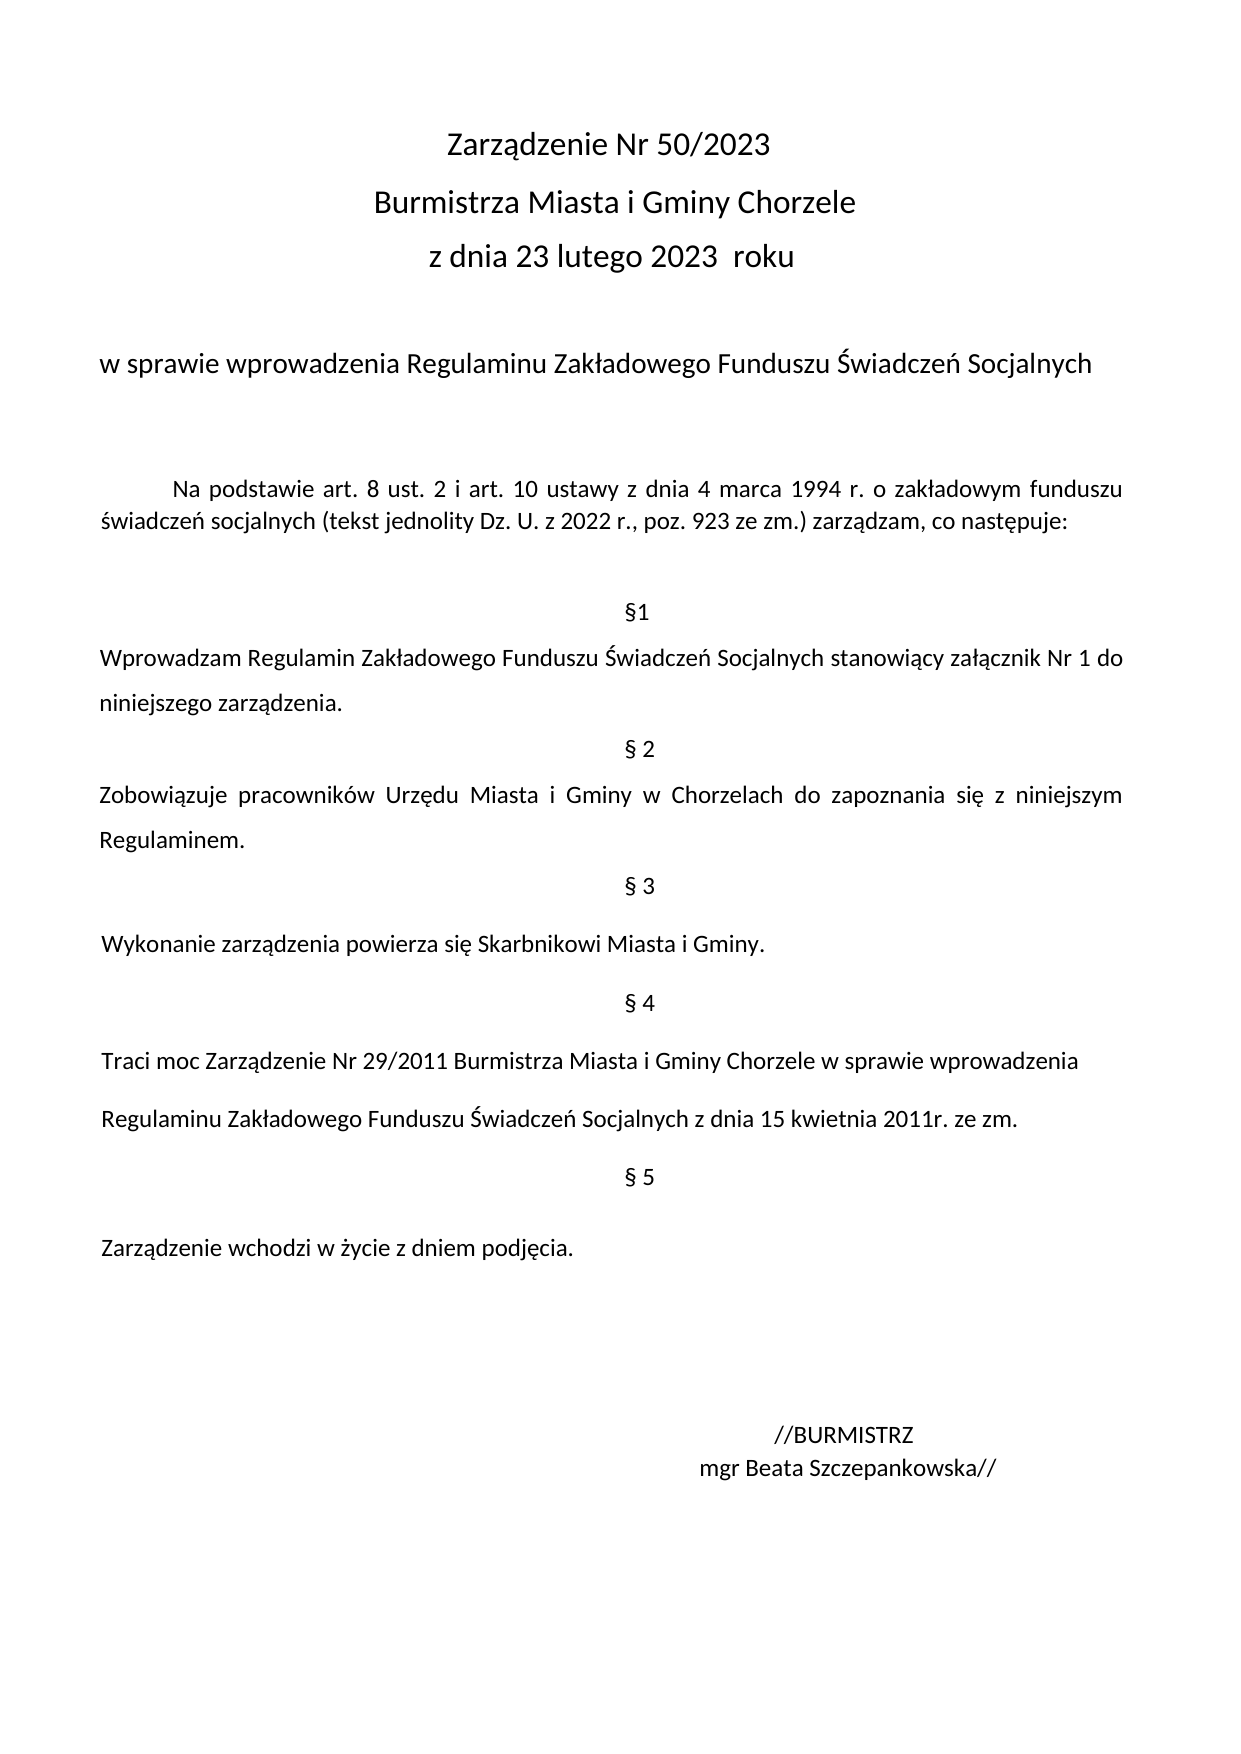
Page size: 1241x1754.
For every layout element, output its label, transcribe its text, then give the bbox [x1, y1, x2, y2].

text Na podstawie art. 8 ust. 2 i art. 10 ustawy z dnia 4 marca 1994 r. o zakładowym funduszu świadczeń socjalnych (tekst jednolity Dz. U. z 2022 r., poz. 923 ze zm.) zarządzam, co następuje: [101, 473, 1124, 535]
text Zarządzenie wchodzi w życie z dniem podjęcia. [101, 1232, 1124, 1263]
text mgr Beata Szczepankowska// [99, 1452, 1187, 1483]
text w sprawie wprowadzenia Regulaminu Zakładowego Funduszu Świadczeń Socjalnych [99, 345, 1187, 381]
text § 5 [551, 1161, 1124, 1192]
text Zarządzenie Nr 50/2023 [99, 123, 1118, 163]
text Wprowadzam Regulamin Zakładowego Funduszu Świadczeń Socjalnych stanowiący załącznik Nr 1 do niniejszego zarządzenia. [99, 642, 1124, 718]
text Burmistrza Miasta i Gminy Chorzele z dnia 23 lutego 2023 roku [373, 181, 859, 276]
text Zobowiązuje pracowników Urzędu Miasta i Gminy w Chorzelach do zapoznania się z niniejszym Regulaminem. [99, 779, 1124, 855]
text Wykonanie zarządzenia powierza się Skarbnikowi Miasta i Gminy. [101, 928, 1124, 959]
text § 3 [549, 870, 1124, 901]
text § 4 [551, 987, 1124, 1017]
text Traci moc Zarządzenie Nr 29/2011 Burmistrza Miasta i Gminy Chorzele w sprawie wprowadzenia [101, 1045, 1124, 1076]
text Regulaminu Zakładowego Funduszu Świadczeń Socjalnych z dnia 15 kwietnia 2011r. ze zm. [101, 1103, 1124, 1134]
text §1 [549, 596, 1120, 626]
text § 2 [549, 733, 1124, 764]
text //BURMISTRZ [99, 1419, 1187, 1450]
